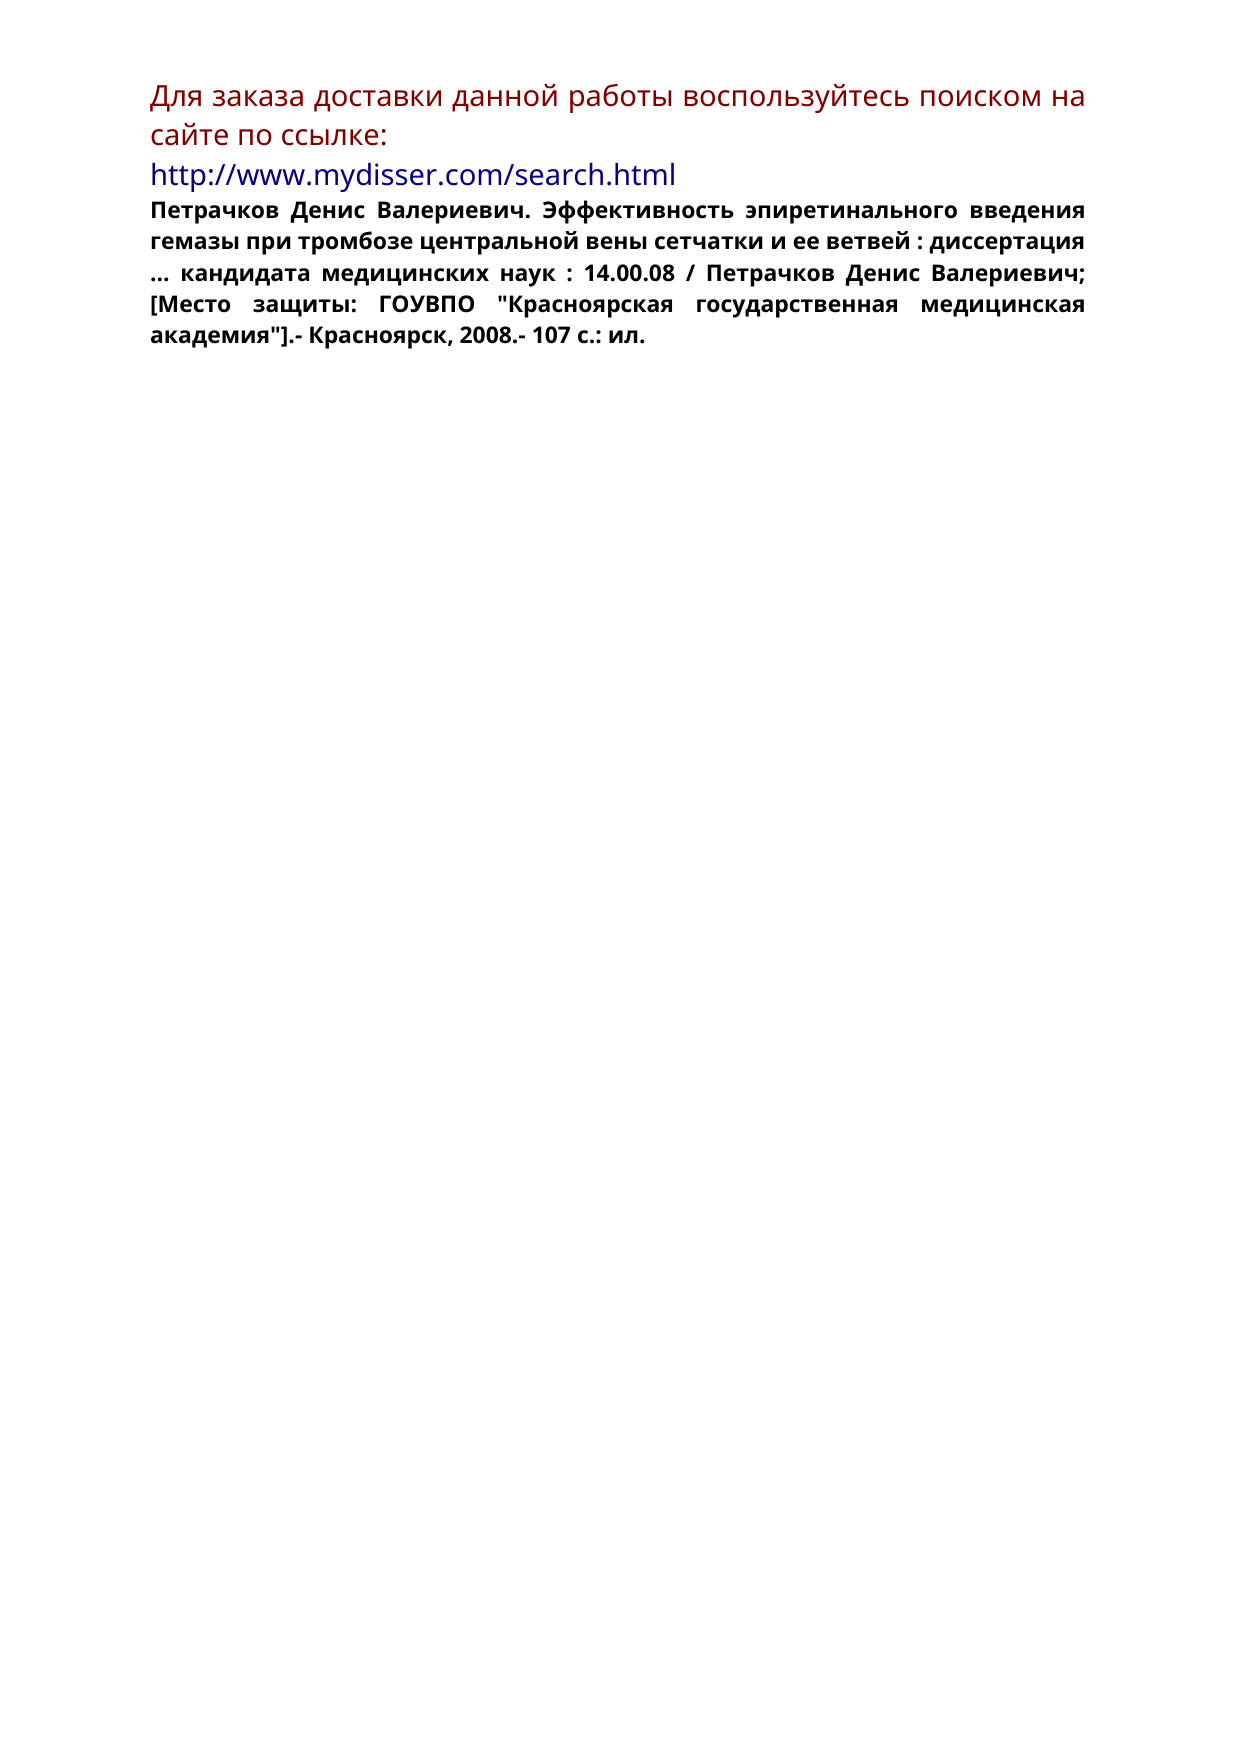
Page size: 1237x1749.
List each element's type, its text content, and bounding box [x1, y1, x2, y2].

text Петрачков Денис Валериевич. Эффективность эпиретинального введения гемазы при тромбозе центральной вены сетчатки и ее ветвей : диссертация ... кандидата медицинских наук : 14.00.08 / Петрачков Денис Валериевич; [Место защиты: ГОУВПО "Красноярская государственная медицинская академия"].- Красноярск, 2008.- 107 с.: ил. [150, 194, 1086, 350]
